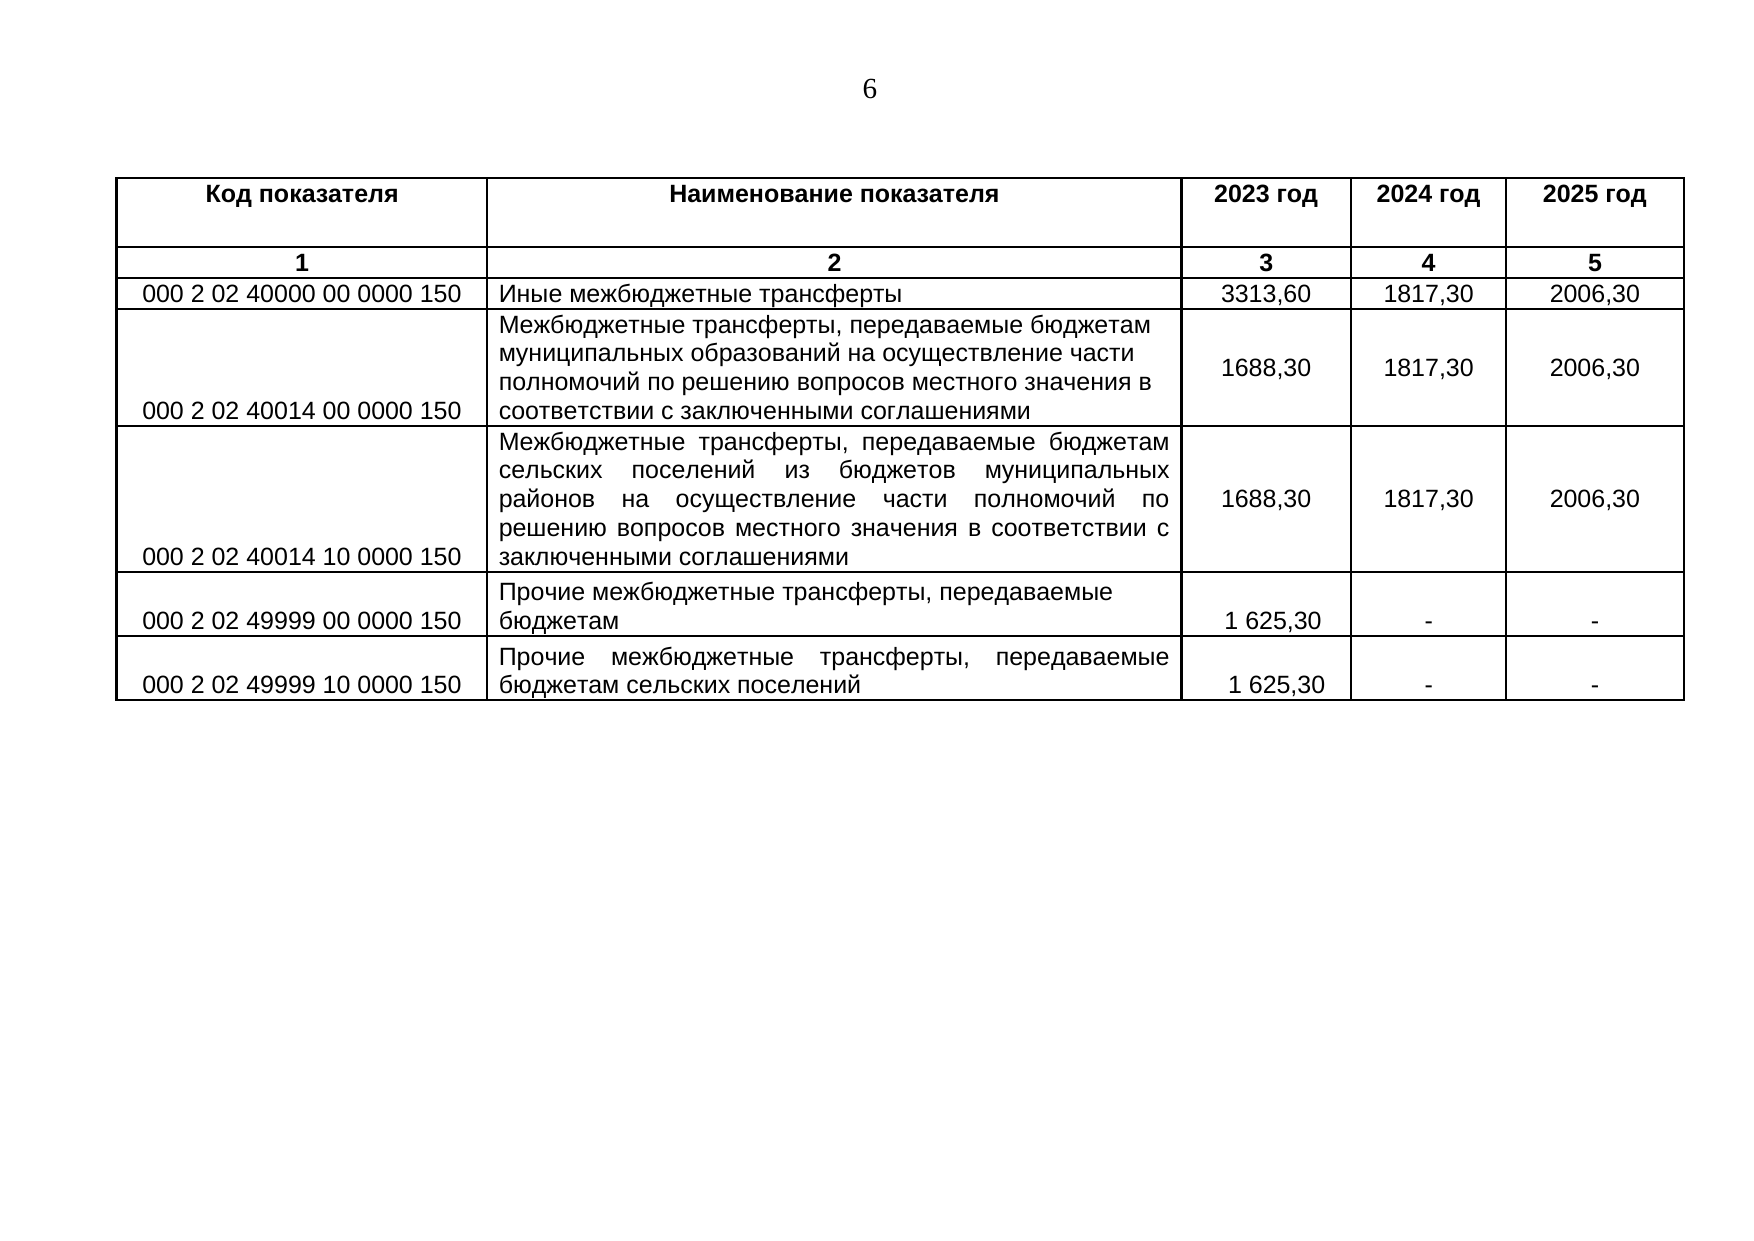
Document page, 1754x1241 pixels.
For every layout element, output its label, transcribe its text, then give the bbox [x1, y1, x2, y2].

table_cell 4 [1352, 248, 1505, 277]
table_cell 2006,30 [1507, 279, 1683, 308]
table_header 2023 год [1183, 179, 1350, 246]
table_cell - [1352, 637, 1505, 699]
table_cell 1817,30 [1352, 310, 1505, 425]
table_header 2024 год [1352, 179, 1505, 246]
table_cell 1 625,30 [1183, 637, 1350, 699]
table_cell 000 2 02 40000 00 0000 150 [118, 279, 486, 308]
table_cell 000 2 02 40014 00 0000 150 [118, 310, 486, 425]
table_header Код показателя [118, 179, 486, 246]
table_cell 3 [1183, 248, 1350, 277]
table_cell - [1352, 573, 1505, 635]
table_cell Межбюджетные трансферты, передаваемые бюджетам сельских поселений из бюджетов муниципальных районов на осуществление части полномочий по решению вопросов местного значения в соответствии с заключенными соглашениями [488, 427, 1180, 571]
table_cell 5 [1507, 248, 1683, 277]
table_cell Межбюджетные трансферты, передаваемые бюджетам муниципальных образований на осуществление части полномочий по решению вопросов местного значения в соответствии с заключенными соглашениями [488, 310, 1180, 425]
table_cell 2006,30 [1507, 427, 1683, 571]
table_header Наименование показателя [488, 179, 1180, 246]
table_cell 000 2 02 40014 10 0000 150 [118, 427, 486, 571]
table_cell 1817,30 [1352, 279, 1505, 308]
table_cell 1688,30 [1183, 427, 1350, 571]
table_cell 000 2 02 49999 10 0000 150 [118, 637, 486, 699]
table_cell - [1507, 573, 1683, 635]
table_cell Иные межбюджетные трансферты [488, 279, 1180, 308]
table_cell 1 [118, 248, 486, 277]
table_cell Прочие межбюджетные трансферты, передаваемые бюджетам [488, 573, 1180, 635]
table_cell 1688,30 [1183, 310, 1350, 425]
table_cell 2006,30 [1507, 310, 1683, 425]
table_header 2025 год [1507, 179, 1683, 246]
table_cell 000 2 02 49999 00 0000 150 [118, 573, 486, 635]
table_cell 3313,60 [1183, 279, 1350, 308]
table_cell 2 [488, 248, 1180, 277]
table_cell Прочие межбюджетные трансферты, передаваемые бюджетам сельских поселений [488, 637, 1180, 699]
table_cell 1817,30 [1352, 427, 1505, 571]
table_cell - [1507, 637, 1683, 699]
table_cell 1 625,30 [1183, 573, 1350, 635]
